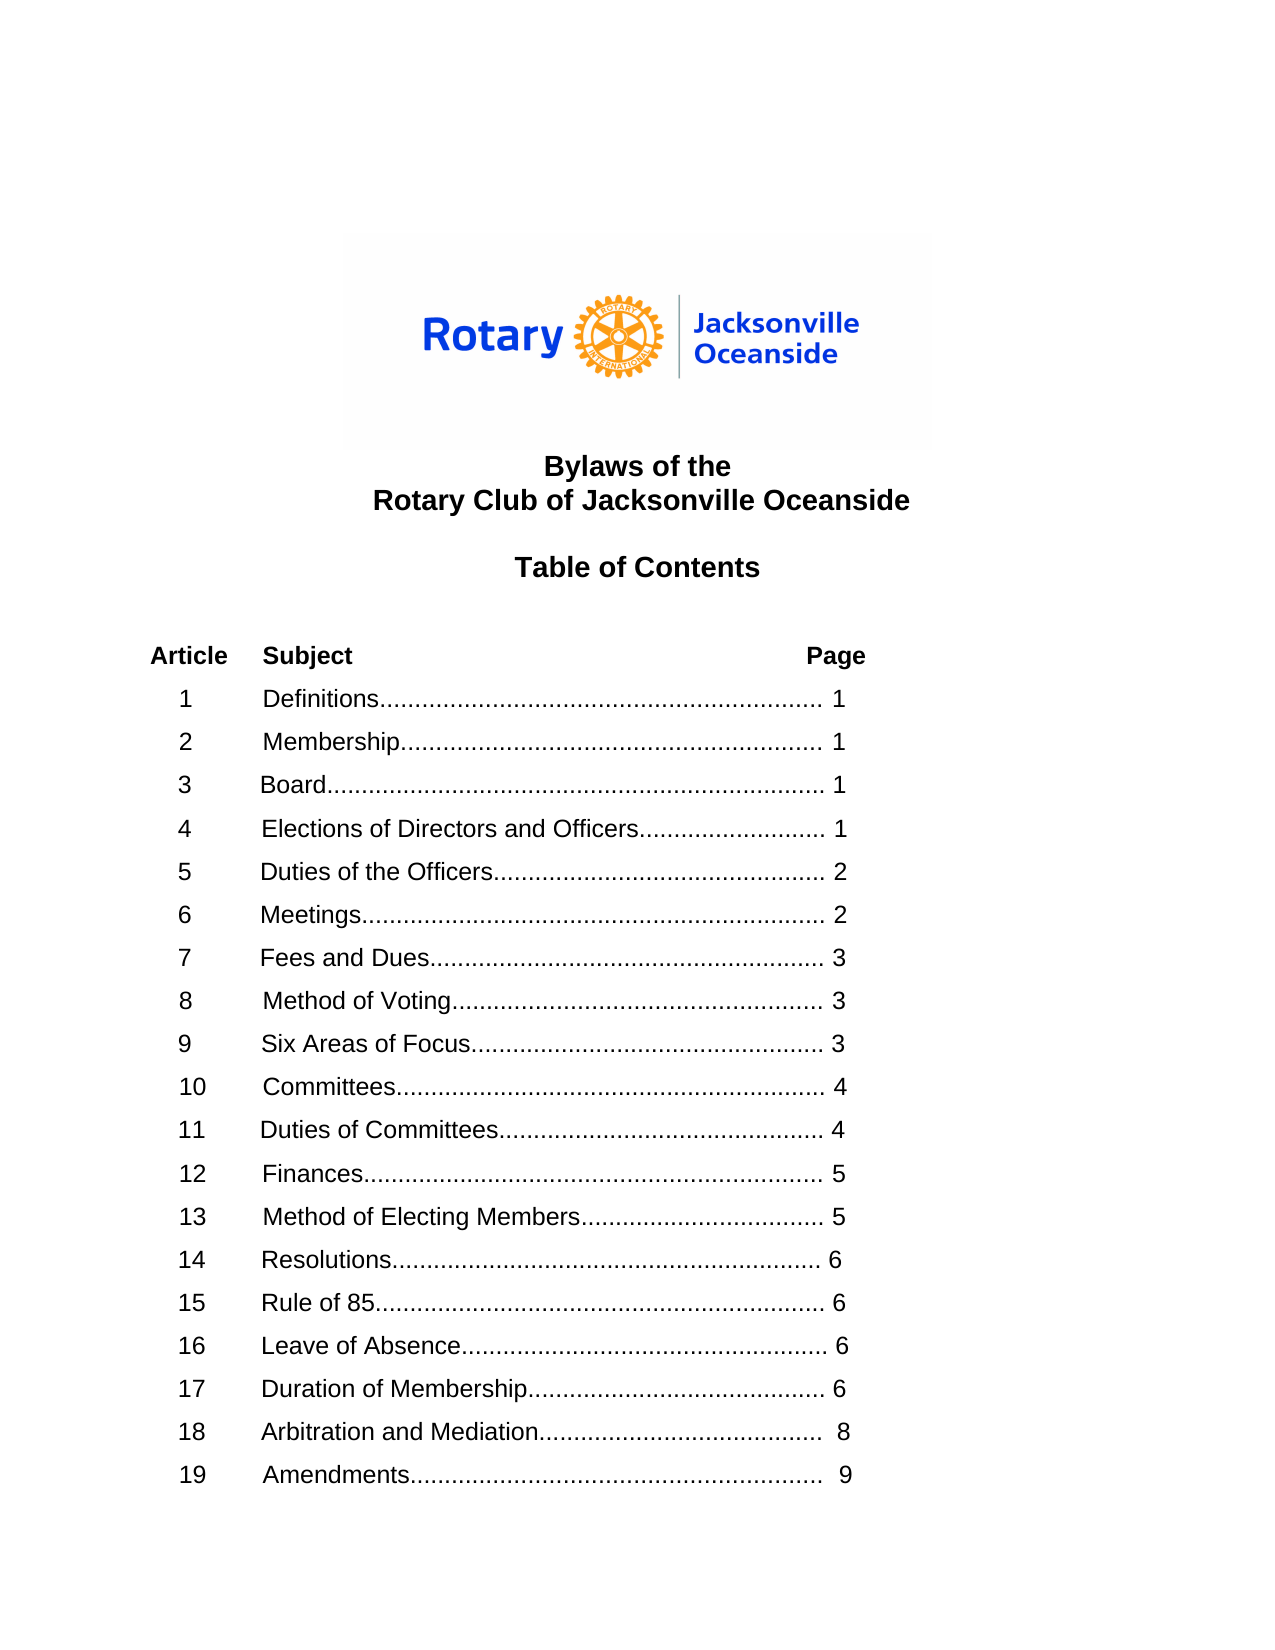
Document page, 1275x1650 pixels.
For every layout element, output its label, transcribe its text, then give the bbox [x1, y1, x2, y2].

text 16 Leave of Absence..................................................... 6 [150, 1331, 1125, 1360]
text 19 Amendments 9 [150, 1461, 1125, 1489]
picture [343, 233, 933, 450]
text Table of Contents [150, 550, 1125, 584]
text 2 Membership 1 [150, 727, 1125, 756]
text 7 Fees and Dues......................................................... 3 [150, 943, 1125, 972]
text Bylaws of the [150, 449, 1125, 483]
text 15 Rule of 85................................................................. 6 [150, 1288, 1125, 1317]
text Rotary Club of Jacksonville Oceanside [150, 483, 1125, 517]
text 17 Duration of Membership........................................... 6 [150, 1374, 1125, 1403]
text Article Subject Page [150, 641, 1125, 670]
text 9 Six Areas of Focus................................................... 3 [150, 1029, 1125, 1058]
text 14 Resolutions.............................................................. 6 [150, 1245, 1125, 1274]
text 18 Arbitration and Mediation......................................... 8 [150, 1417, 1125, 1446]
text 3 Board........................................................................ 1 [150, 771, 1125, 799]
text 12 Finances 5 [150, 1159, 1125, 1187]
text 8 Method of Voting 3 [150, 986, 1125, 1015]
text 13 Method of Electing Members 5 [150, 1202, 1125, 1231]
text 6 Meetings................................................................... 2 [150, 900, 1125, 929]
text 4 Elections of Directors and Officers........................... 1 [150, 814, 1125, 842]
text 5 Duties of the Officers................................................ 2 [150, 857, 1125, 886]
text 10 Committees.............................................................. 4 [150, 1072, 1125, 1101]
text 11 Duties of Committees............................................... 4 [150, 1116, 1125, 1144]
text 1 Definitions 1 [150, 684, 1125, 713]
